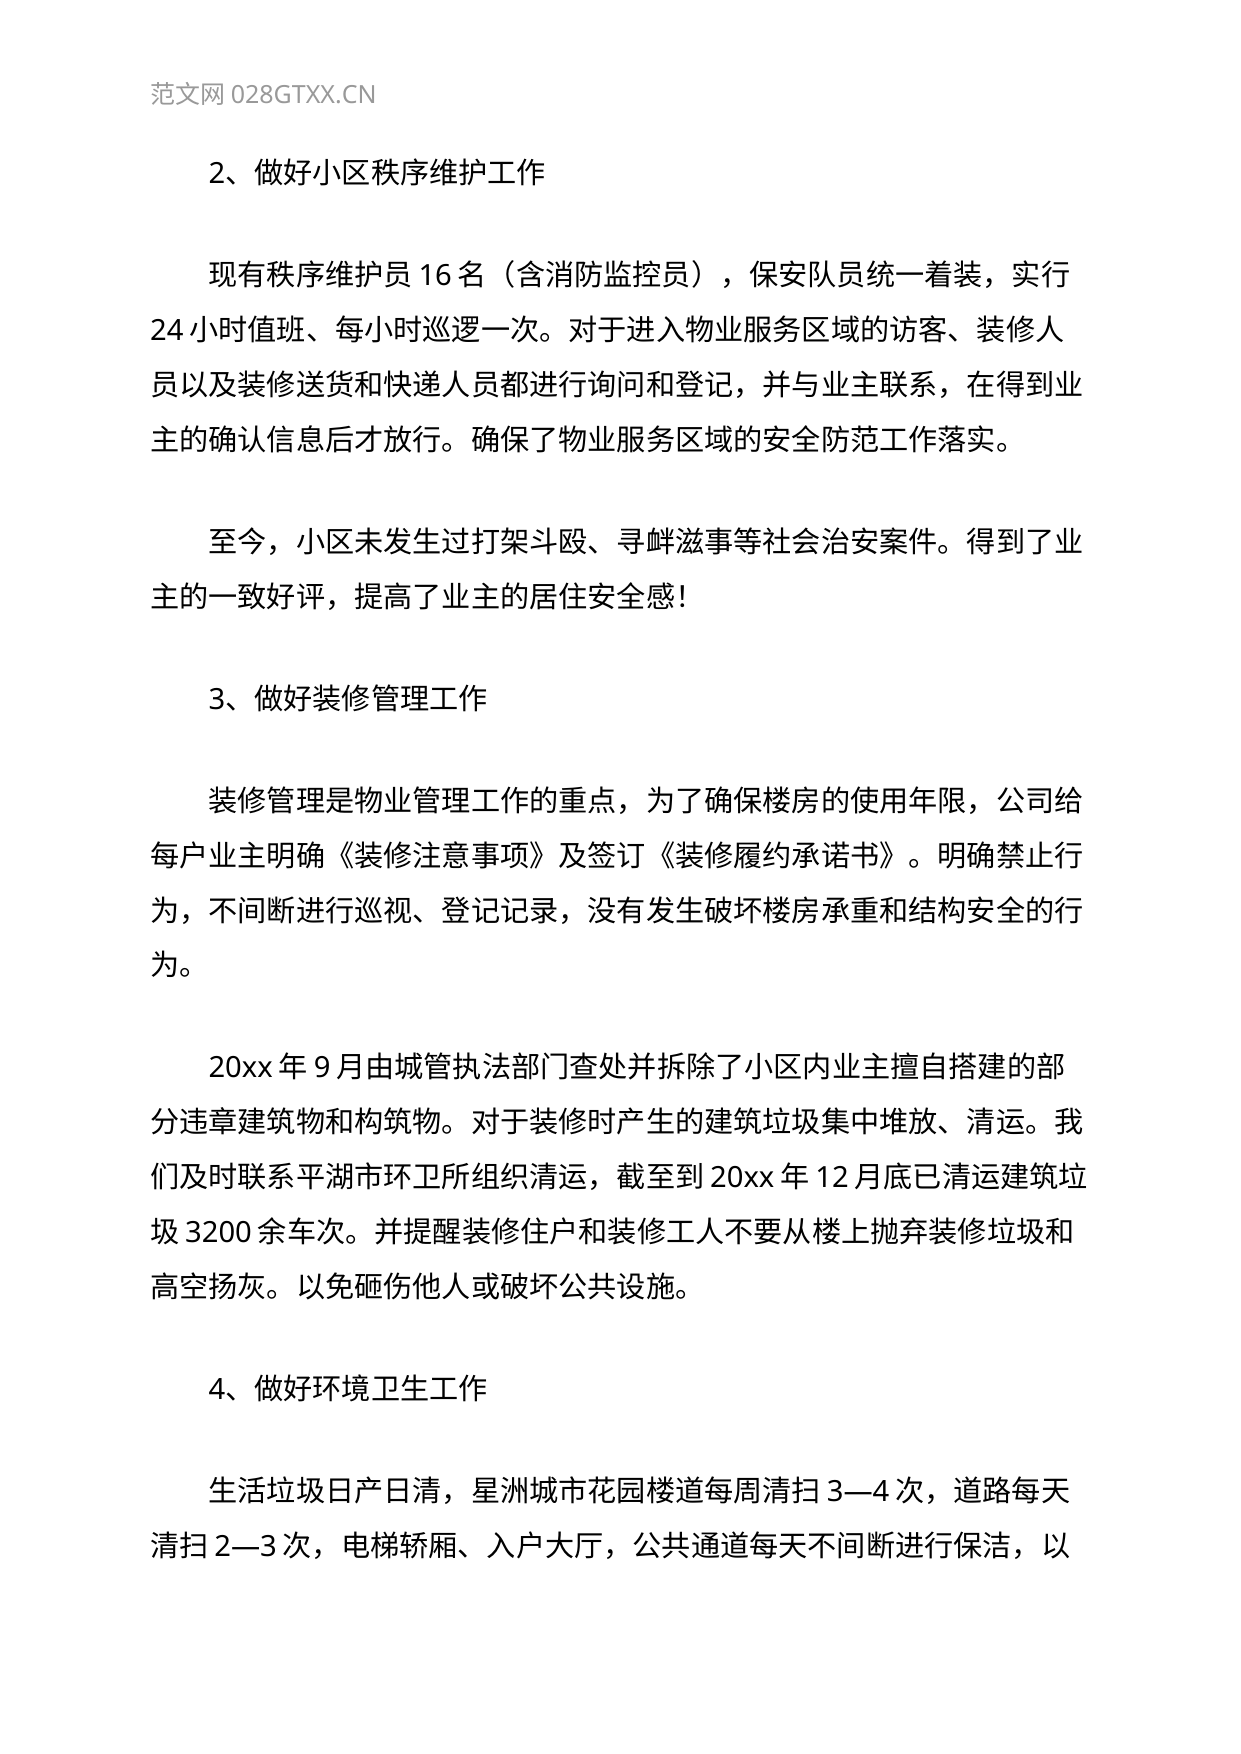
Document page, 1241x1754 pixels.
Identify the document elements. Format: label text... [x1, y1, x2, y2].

text 4、做好环境卫生工作 [150, 1365, 1090, 1408]
text 现有秩序维护员16名（含消防监控员），保安队员统一着装，实行24小时值班、每小时巡逻一次。对于进入物业服务区域的访客、装修人员以及装修送货和快递人员都进行询问和登记，并与业主联系，在得到业主的确认信息后才放行。确保了物业服务区域的安全防范工作落实。 [150, 252, 1090, 459]
text 3、做好装修管理工作 [150, 675, 1090, 718]
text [150, 1467, 1090, 1565]
text 20xx年9月由城管执法部门查处并拆除了小区内业主擅自搭建的部分违章建筑物和构筑物。对于装修时产生的建筑垃圾集中堆放、清运。我们及时联系平湖市环卫所组织清运，截至到20xx年12月底已清运建筑垃圾3200余车次。并提醒装修住户和装修工人不要从楼上抛弃装修垃圾和高空扬灰。以免砸伤他人或破坏公共设施。 [150, 1044, 1090, 1306]
text 至今，小区未发生过打架斗殴、寻衅滋事等社会治安案件。得到了业主的一致好评，提高了业主的居住安全感！ [150, 519, 1090, 616]
text 装修管理是物业管理工作的重点，为了确保楼房的使用年限，公司给每户业主明确《装修注意事项》及签订《装修履约承诺书》。明确禁止行为，不间断进行巡视、登记记录，没有发生破坏楼房承重和结构安全的行为。 [150, 777, 1090, 984]
text 2、做好小区秩序维护工作 [150, 150, 1090, 192]
